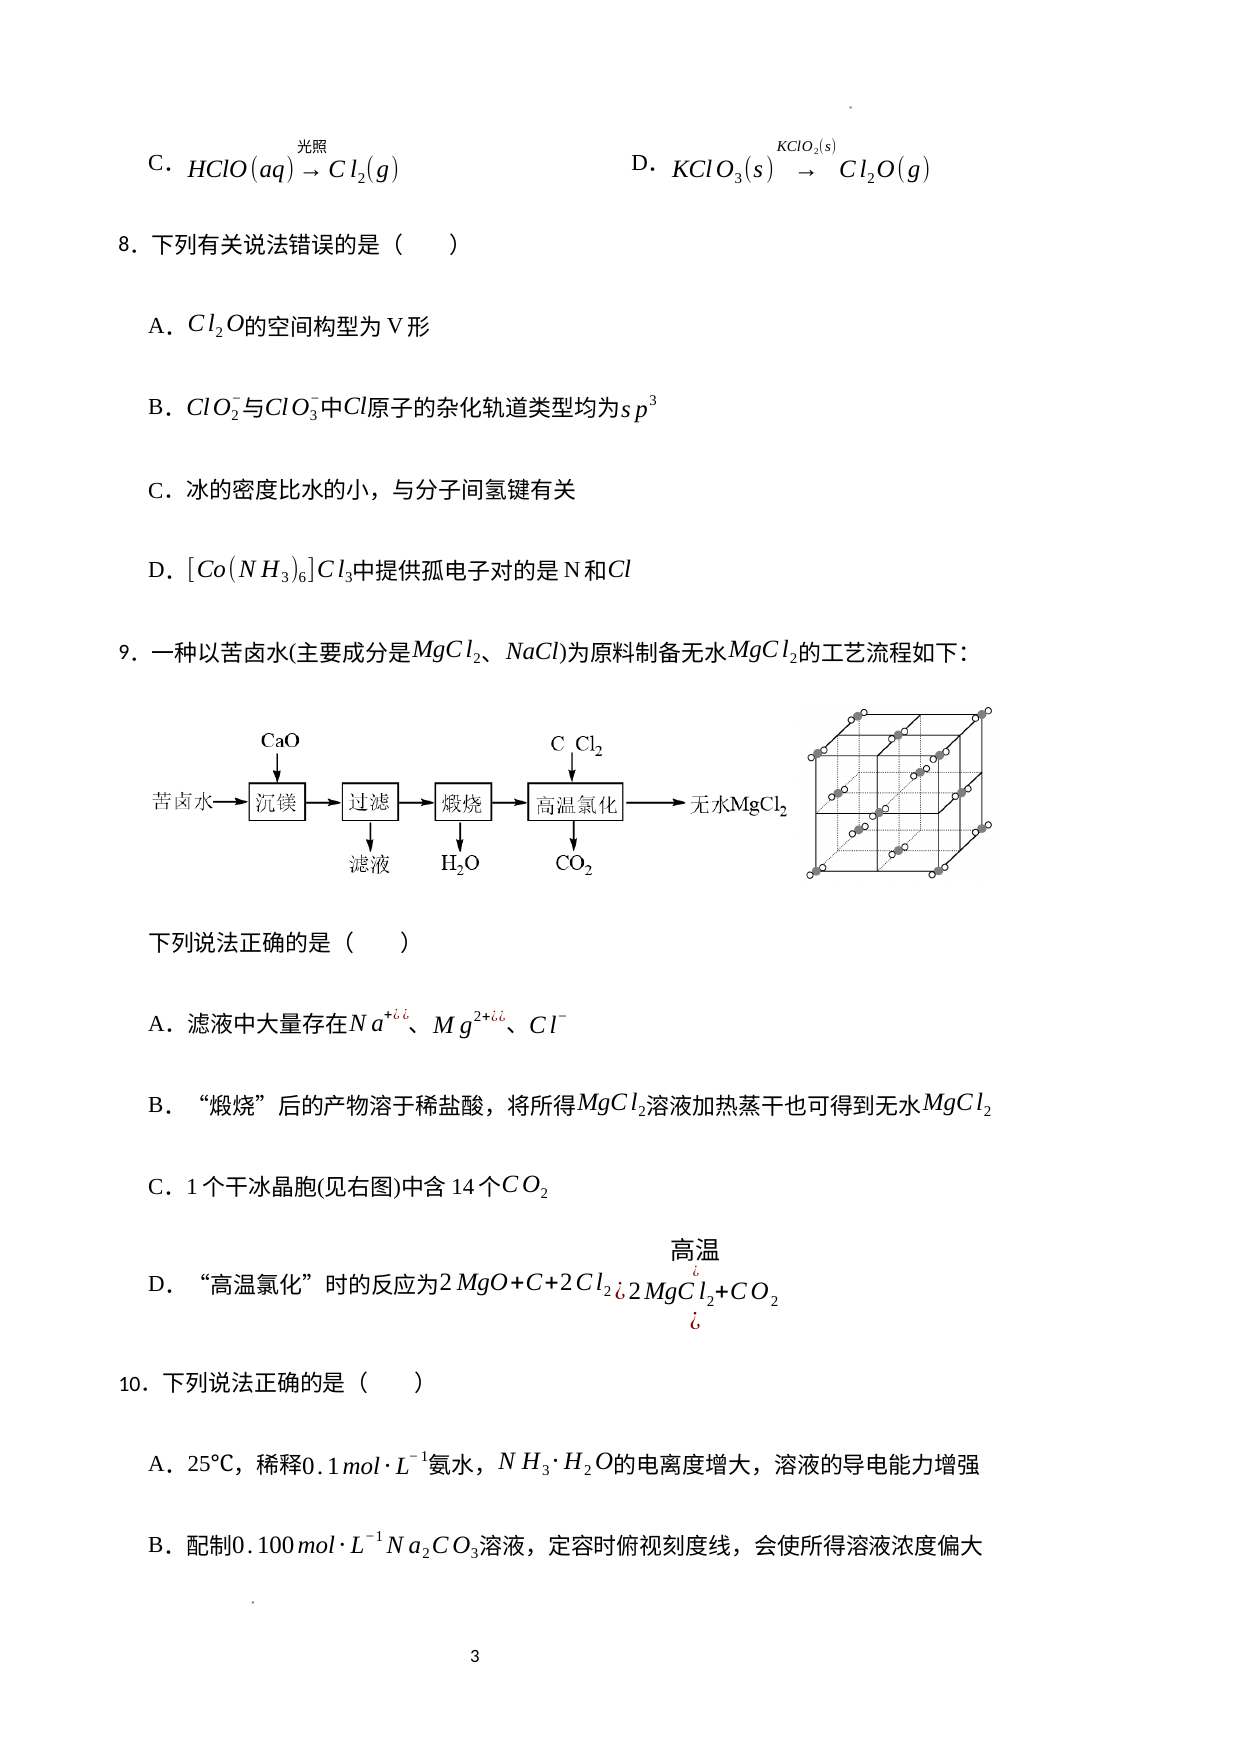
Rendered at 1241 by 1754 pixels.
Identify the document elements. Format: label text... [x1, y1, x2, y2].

text 10．下列说法正确的是（ ） [118, 1349, 1122, 1414]
text C．1个干冰晶胞(见右图)中含14个 [118, 1153, 1122, 1218]
text A．25℃，稀释氨水，的电离度增大，溶液的导电能力增强 [118, 1431, 1122, 1496]
text 9．一种以苦卤水(主要成分是、)为原料制备无水的工艺流程如下： [118, 619, 1122, 684]
text B．与中原子的杂化轨道类型均为 [118, 374, 1122, 439]
picture [146, 700, 1000, 882]
text D．“高温氯化”时的反应为 [118, 1235, 1122, 1332]
text C．冰的密度比水的小，与分子间氢键有关 [118, 456, 1122, 521]
text A．的空间构型为V形 [118, 293, 1122, 358]
text B．“煅烧”后的产物溶于稀盐酸，将所得溶液加热蒸干也可得到无水 [118, 1072, 1122, 1137]
text 下列说法正确的是（ ） [118, 909, 1122, 974]
text D．中提供孤电子对的是N和 [118, 537, 1122, 602]
text 8．下列有关说法错误的是（ ） [118, 211, 1122, 276]
text B．配制溶液，定容时俯视刻度线，会使所得溶液浓度偏大 [118, 1512, 1122, 1577]
text C． D． [118, 129, 1122, 194]
text A．滤液中大量存在、、 [118, 990, 1122, 1055]
